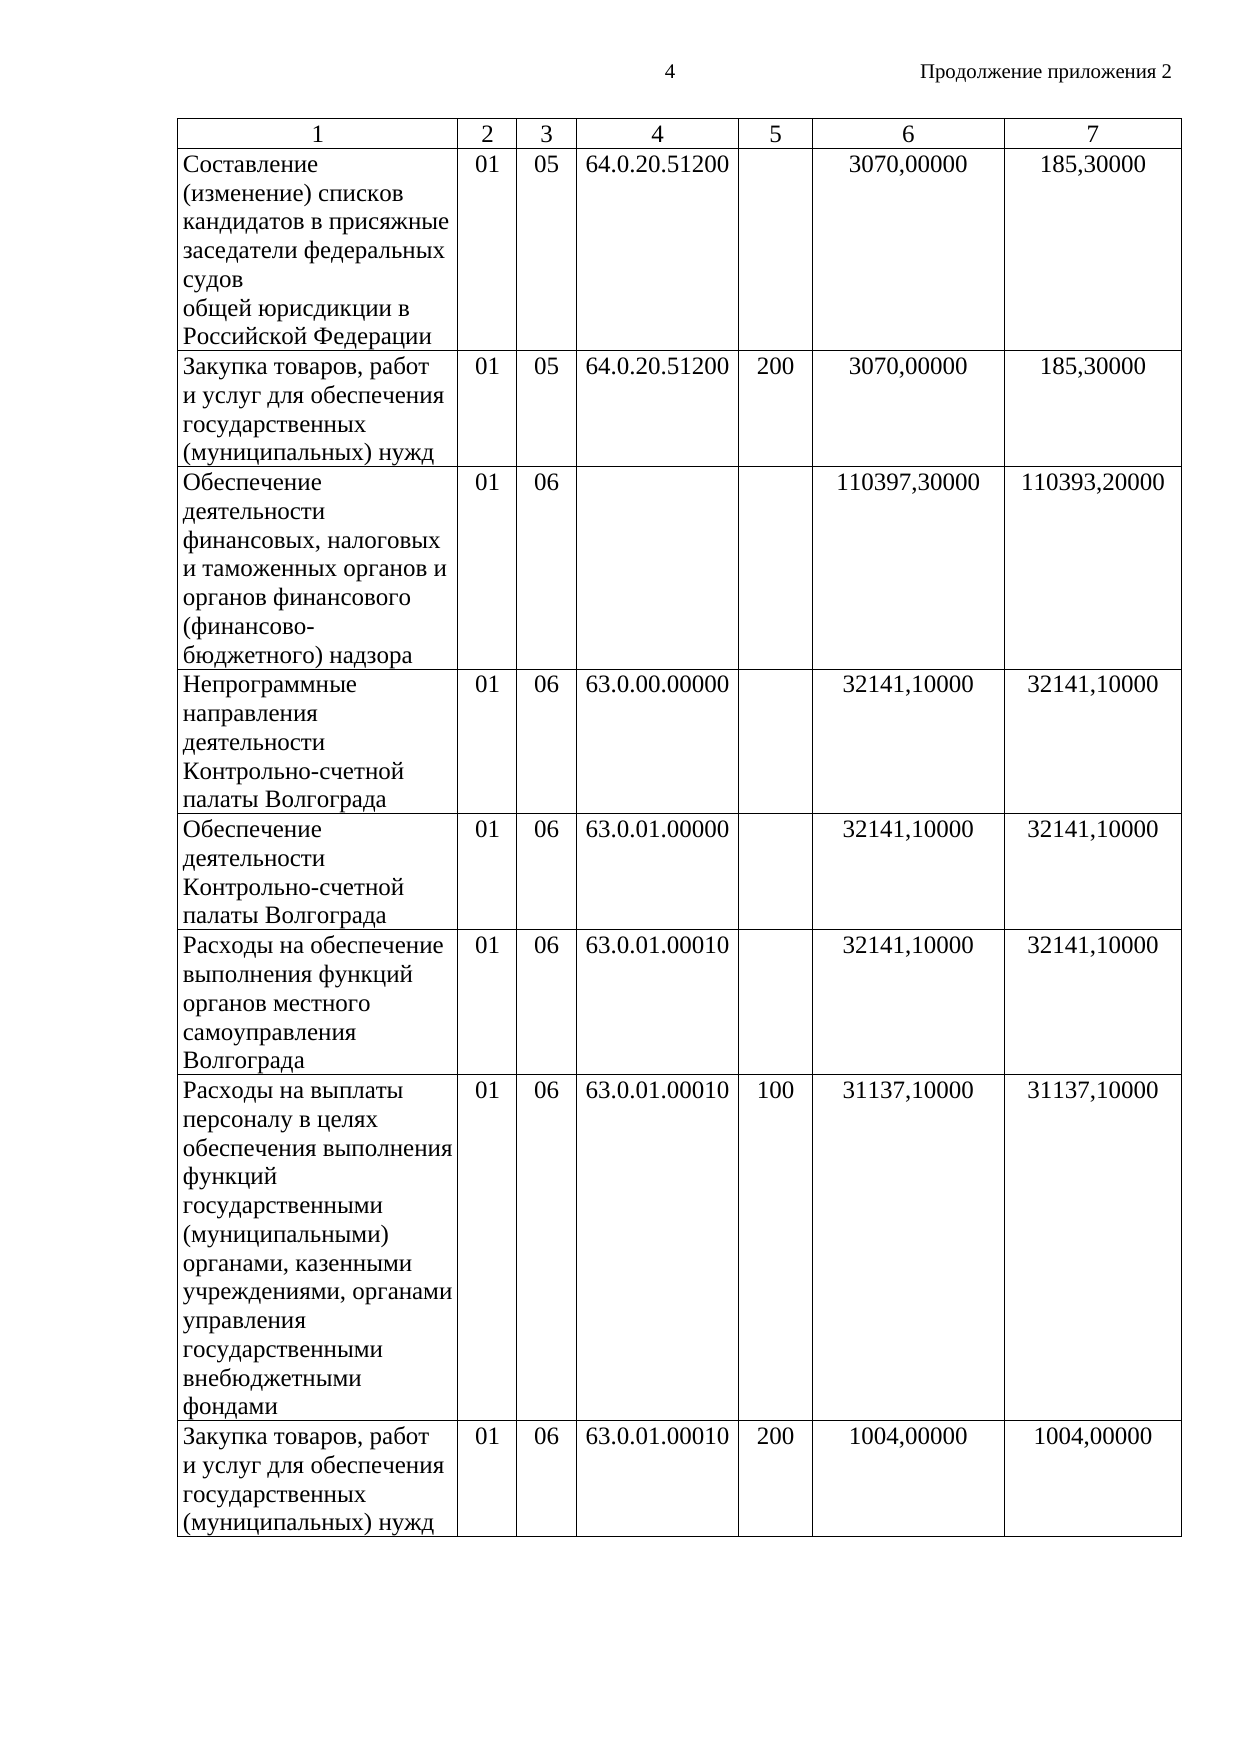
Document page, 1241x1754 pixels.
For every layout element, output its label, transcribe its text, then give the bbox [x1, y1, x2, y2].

table_cell 01 [458, 814, 516, 929]
table_cell [577, 467, 738, 668]
table_cell 01 [458, 930, 516, 1074]
table_cell Составление (изменение) списков кандидатов в присяжные заседатели федеральных судов общей юрисдикции в Российской Федерации [178, 149, 457, 350]
table_cell 06 [517, 1421, 576, 1536]
table_cell 01 [458, 467, 516, 668]
table_cell 63.0.01.00010 [577, 1075, 738, 1420]
table_cell [739, 670, 812, 813]
table_cell 200 [739, 351, 812, 466]
table_cell 05 [517, 351, 576, 466]
table_cell 32141,10000 [813, 670, 1004, 813]
table_cell 63.0.00.00000 [577, 670, 738, 813]
table_cell 63.0.01.00000 [577, 814, 738, 929]
table_cell 31137,10000 [813, 1075, 1004, 1420]
table_cell 06 [517, 814, 576, 929]
table_cell 200 [739, 1421, 812, 1536]
table_cell 32141,10000 [813, 930, 1004, 1074]
table_cell 64.0.20.51200 [577, 149, 738, 350]
table_cell 06 [517, 1075, 576, 1420]
table_cell 32141,10000 [1005, 814, 1181, 929]
table_header 2 [458, 119, 516, 148]
table_cell 64.0.20.51200 [577, 351, 738, 466]
table_cell Расходы на выплаты персоналу в целях обеспечения выполнения функций государственными (муниципальными) органами, казенными учреждениями, органами управления государственными внебюджетными фондами [178, 1075, 457, 1420]
table_cell 01 [458, 1075, 516, 1420]
table_cell 3070,00000 [813, 351, 1004, 466]
table_cell 63.0.01.00010 [577, 930, 738, 1074]
table_header 4 [577, 119, 738, 148]
table_cell 06 [517, 467, 576, 668]
table_cell 01 [458, 149, 516, 350]
table_cell Обеспечение деятельности финансовых, налоговых и таможенных органов и органов финансового (финансово-бюджетного) надзора [178, 467, 457, 668]
table_cell 32141,10000 [1005, 670, 1181, 813]
table_cell Обеспечение деятельности Контрольно-счетной палаты Волгограда [178, 814, 457, 929]
table_cell Непрограммные направления деятельности Контрольно-счетной палаты Волгограда [178, 670, 457, 813]
table_cell [739, 149, 812, 350]
table_cell 01 [458, 1421, 516, 1536]
table_cell Расходы на обеспечение выполнения функций органов местного самоуправления Волгограда [178, 930, 457, 1074]
table_cell 01 [458, 670, 516, 813]
table_cell 32141,10000 [813, 814, 1004, 929]
table_cell 63.0.01.00010 [577, 1421, 738, 1536]
table_cell 110397,30000 [813, 467, 1004, 668]
table_cell 32141,10000 [1005, 930, 1181, 1074]
table_cell 05 [517, 149, 576, 350]
table_cell [739, 467, 812, 668]
table_cell 3070,00000 [813, 149, 1004, 350]
table_cell 110393,20000 [1005, 467, 1181, 668]
table_cell Закупка товаров, работ и услуг для обеспечения государственных (муниципальных) нужд [178, 1421, 457, 1536]
table_cell 1004,00000 [1005, 1421, 1181, 1536]
table_header 6 [813, 119, 1004, 148]
table_cell 31137,10000 [1005, 1075, 1181, 1420]
table_cell 1004,00000 [813, 1421, 1004, 1536]
table_cell 185,30000 [1005, 351, 1181, 466]
table_cell 06 [517, 930, 576, 1074]
table_header 3 [517, 119, 576, 148]
table_cell [739, 814, 812, 929]
table_cell 185,30000 [1005, 149, 1181, 350]
table_header 1 [178, 119, 457, 148]
table_cell 06 [517, 670, 576, 813]
table_cell [739, 930, 812, 1074]
table_header 7 [1005, 119, 1181, 148]
table_cell 100 [739, 1075, 812, 1420]
table_header 5 [739, 119, 812, 148]
table_cell 01 [458, 351, 516, 466]
table_cell Закупка товаров, работ и услуг для обеспечения государственных (муниципальных) нужд [178, 351, 457, 466]
